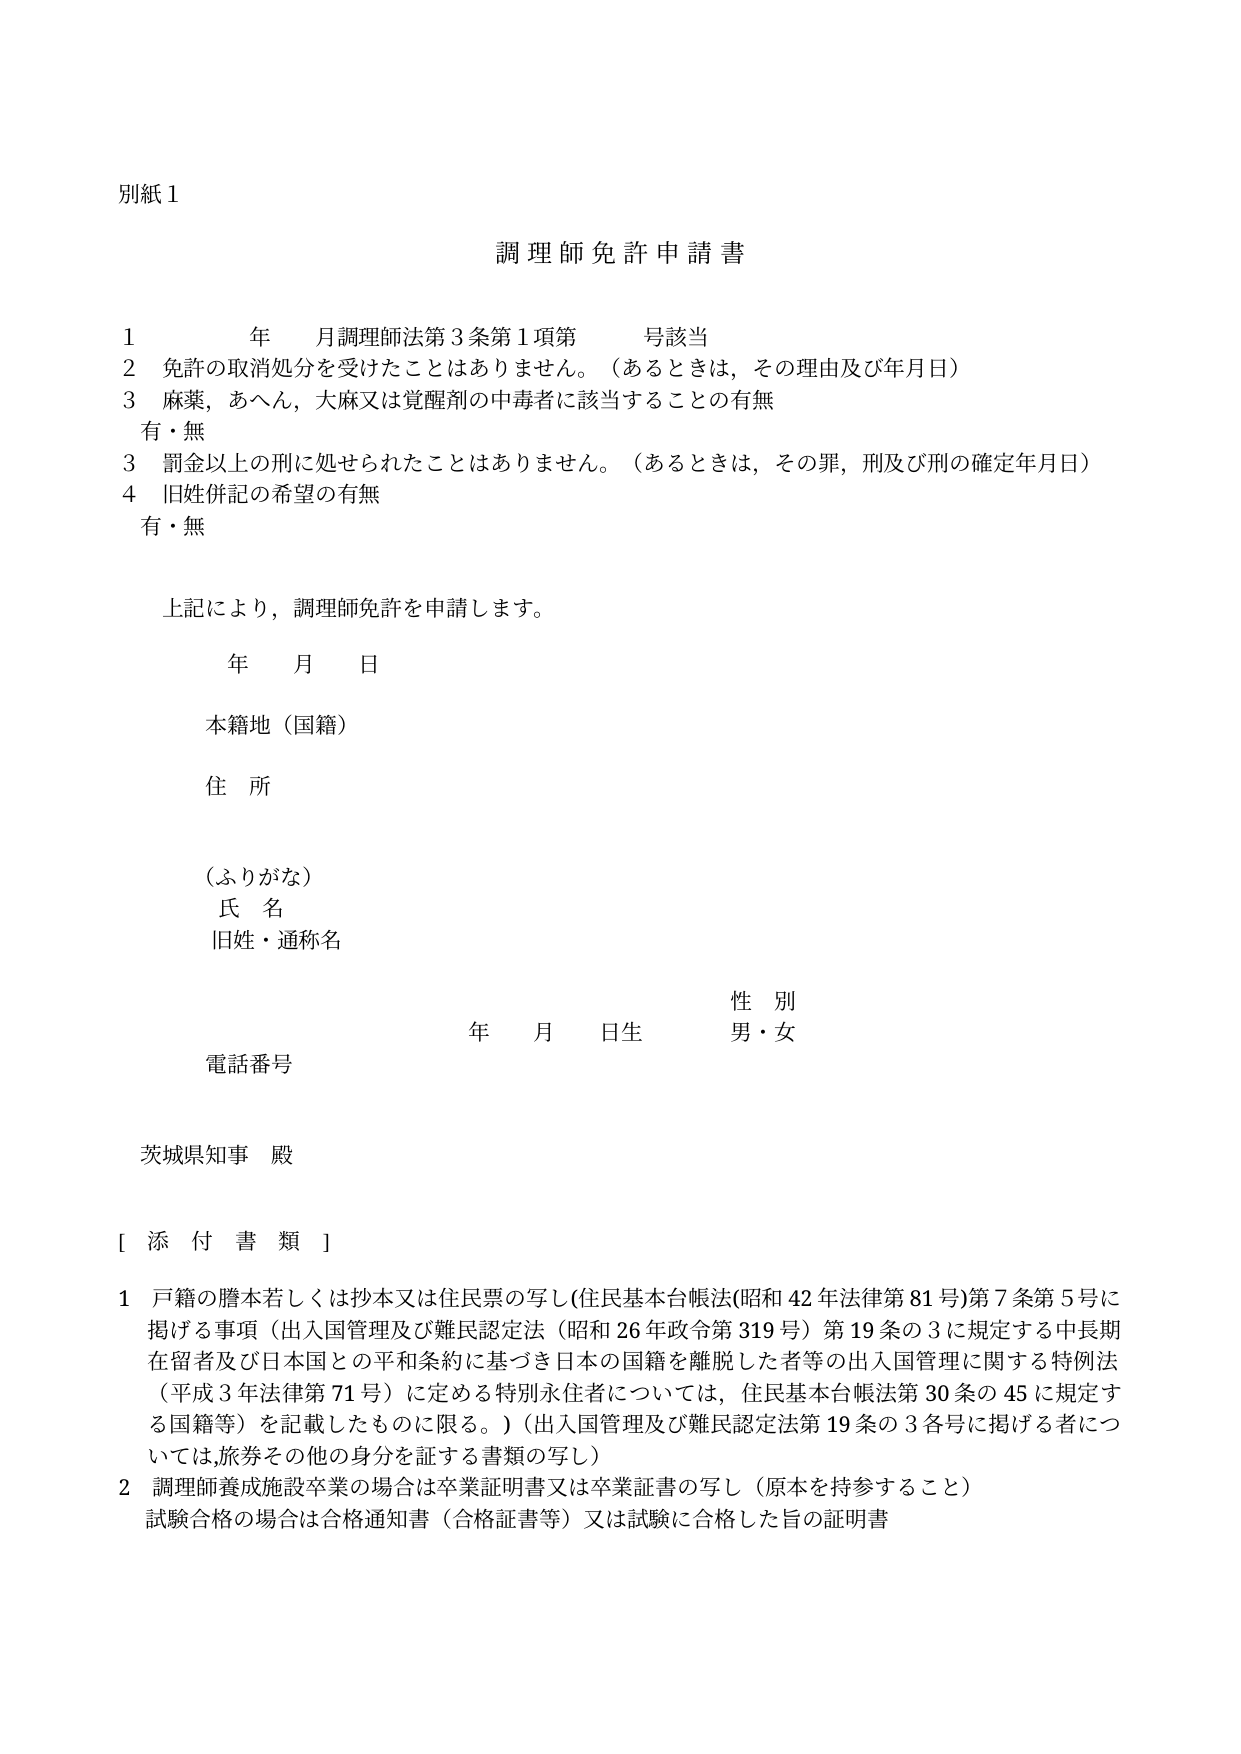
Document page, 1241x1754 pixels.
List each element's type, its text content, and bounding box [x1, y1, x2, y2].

text ３ 罰金以上の刑に処せられたことはありません。（あるときは，その罪，刑及び刑の確定年月日） [118, 446, 1122, 477]
text 別紙１ [118, 177, 1122, 209]
text ２ 免許の取消処分を受けたことはありません。（あるときは，その理由及び年月日） [118, 352, 1122, 383]
text （ふりがな） [193, 860, 1122, 891]
text 本籍地（国籍） [118, 709, 1122, 740]
text 年 月 日生 男・女 [468, 1016, 1122, 1047]
text 年 月 日 [118, 647, 1122, 679]
text 住 所 [118, 769, 1122, 800]
text 有・無 [118, 414, 1122, 446]
text [ 添 付 書 類 ] [118, 1224, 1122, 1256]
text ３ 麻薬，あへん，大麻又は覚醒剤の中毒者に該当することの有無 [118, 383, 1122, 414]
text 調理師免許申請書 [118, 234, 1122, 270]
text 上記により，調理師免許を申請します。 [118, 591, 1122, 622]
text 2 調理師養成施設卒業の場合は卒業証明書又は卒業証書の写し（原本を持参すること） [118, 1471, 1030, 1502]
text 旧姓・通称名 [118, 923, 1122, 954]
text 試験合格の場合は合格通知書（合格証書等）又は試験に合格した旨の証明書 [118, 1502, 1030, 1533]
text 性 別 [731, 984, 1122, 1016]
text ４ 旧姓併記の希望の有無 [118, 477, 1122, 509]
text 1 戸籍の謄本若しくは抄本又は住民票の写し(住民基本台帳法(昭和42年法律第81号)第７条第５号に掲げる事項（出入国管理及び難民認定法（昭和26年政令第319号）第19条の３に規定する中長期在留者及び日本国との平和条約に基づき日本の国籍を離脱した者等の出入国管理に関する特例法（平成３年法律第71号）に定める特別永住者については，住民基本台帳法第30条の45に規定する国籍等）を記載したものに限る。)（出入国管理及び難民認定法第19条の３各号に掲げる者については,旅券その他の身分を証する書類の写し） [118, 1281, 1122, 1471]
text １ 年 月調理師法第３条第１項第 号該当 [118, 320, 1122, 352]
text 茨城県知事 殿 [118, 1138, 1122, 1169]
text 氏 名 [218, 891, 1122, 923]
text 有・無 [118, 509, 1122, 540]
text 電話番号 [118, 1047, 1122, 1078]
